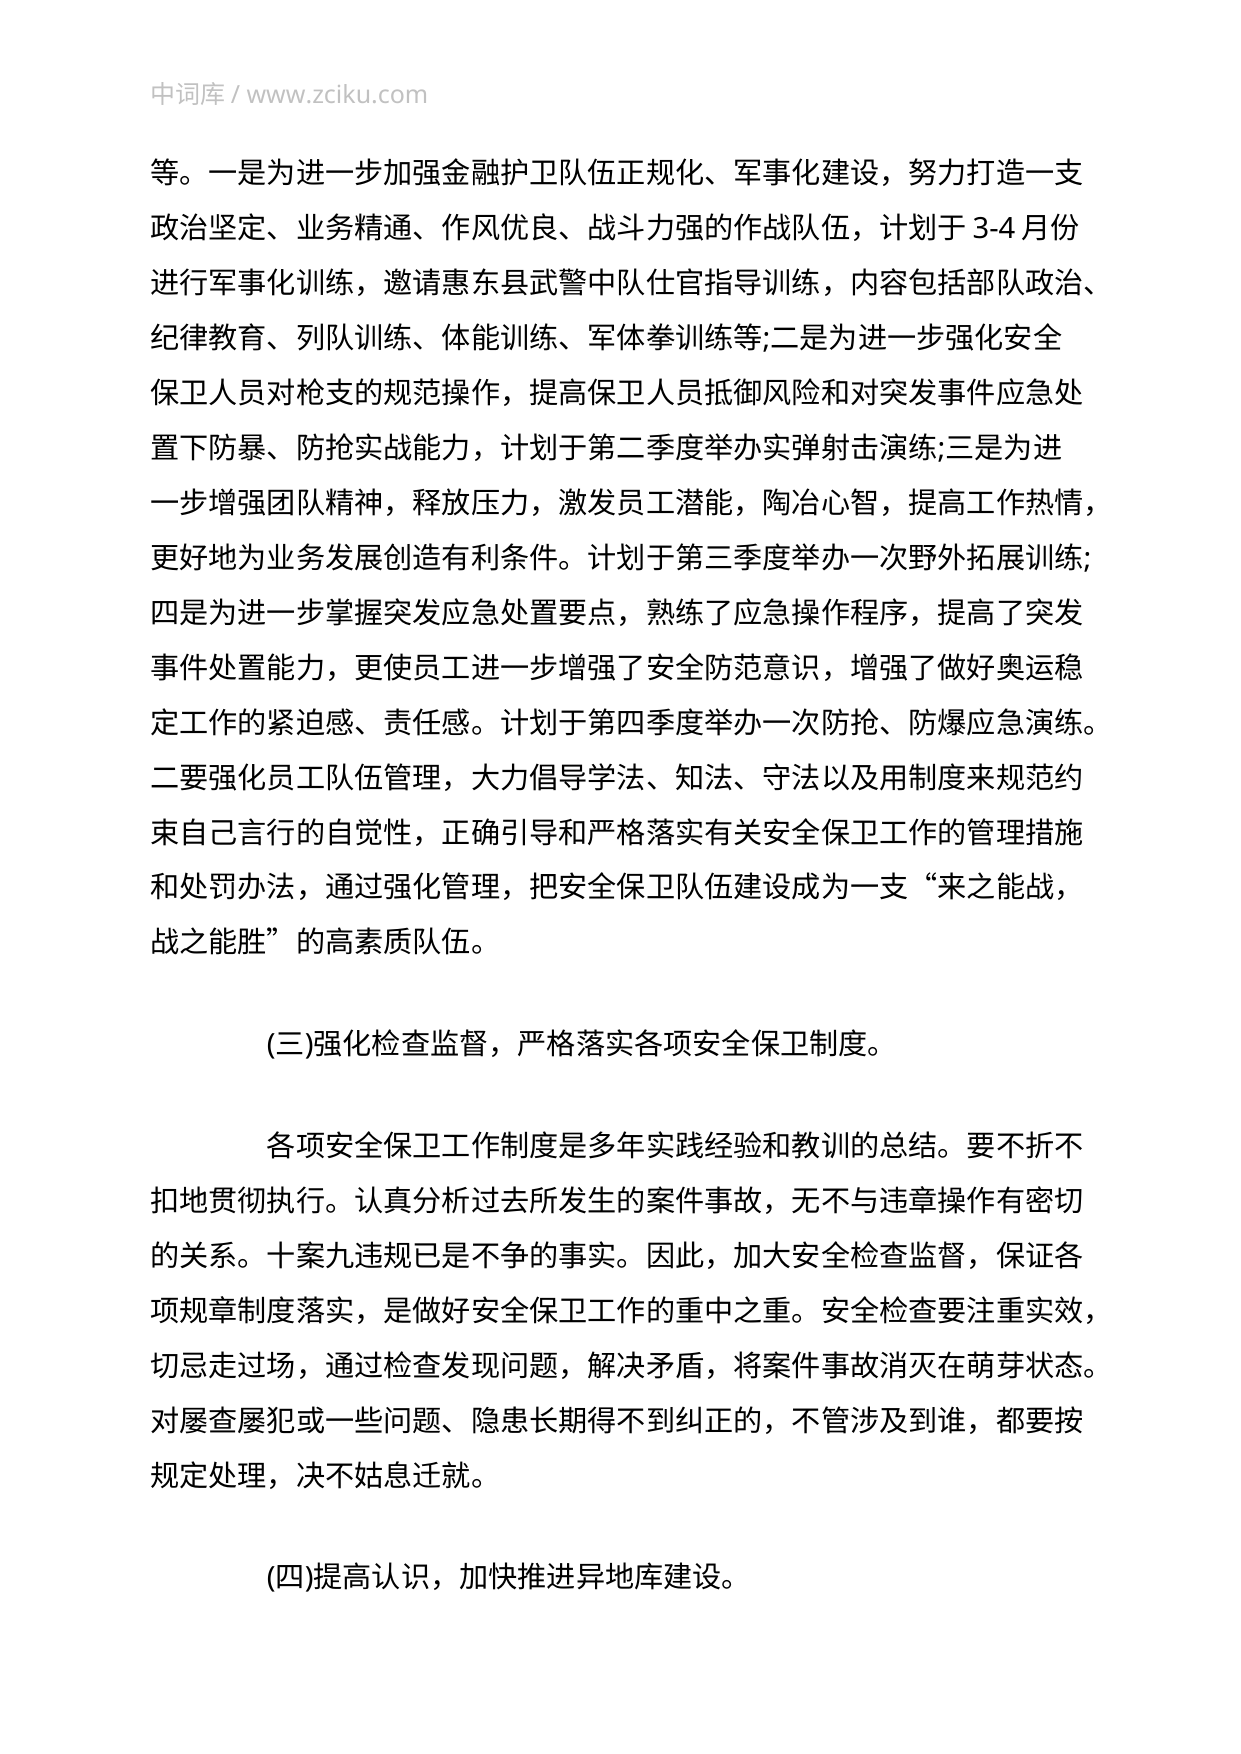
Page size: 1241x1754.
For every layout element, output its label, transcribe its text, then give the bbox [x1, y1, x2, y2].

text (三)强化检查监督，严格落实各项安全保卫制度。 [150, 1021, 1090, 1063]
text (四)提高认识，加快推进异地库建设。 [150, 1554, 1090, 1596]
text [150, 150, 1090, 961]
text 各项安全保卫工作制度是多年实践经验和教训的总结。要不折不扣地贯彻执行。认真分析过去所发生的案件事故，无不与违章操作有密切的关系。十案九违规已是不争的事实。因此，加大安全检查监督，保证各项规章制度落实，是做好安全保卫工作的重中之重。安全检查要注重实效，切忌走过场，通过检查发现问题，解决矛盾，将案件事故消灭在萌芽状态。对屡查屡犯或一些问题、隐患长期得不到纠正的，不管涉及到谁，都要按规定处理，决不姑息迁就。 [150, 1123, 1090, 1494]
